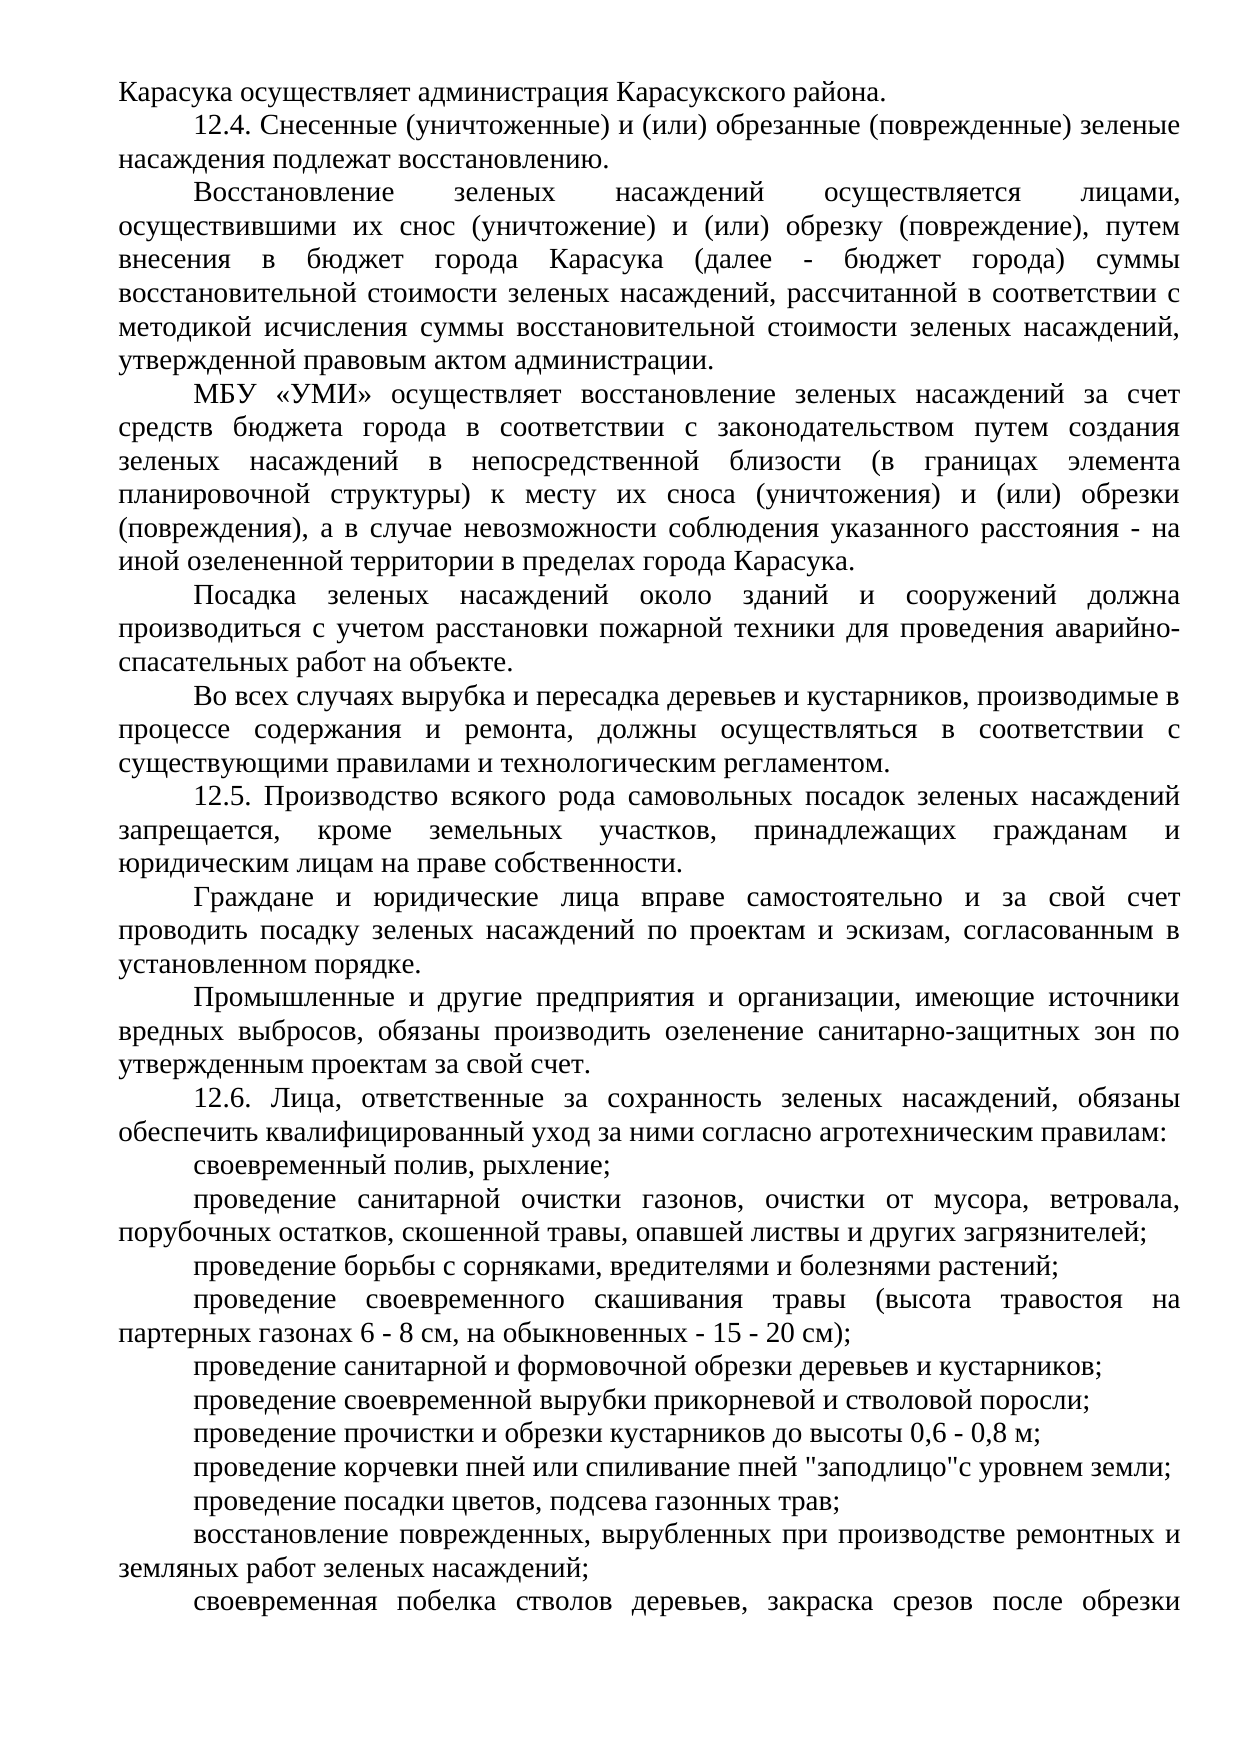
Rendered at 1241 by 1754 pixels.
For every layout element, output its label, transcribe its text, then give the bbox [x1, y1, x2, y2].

text проведение корчевки пней или спиливание пней "заподлицо"с уровнем земли; [118, 1449, 1181, 1483]
text Граждане и юридические лица вправе самостоятельно и за свой счет проводить посадку зеленых насаждений по проектам и эскизам, согласованным в установленном порядке. [118, 879, 1181, 979]
text 12.4. Снесенные (уничтоженные) и (или) обрезанные (поврежденные) зеленые насаждения подлежат восстановлению. [118, 107, 1181, 174]
text проведение санитарной и формовочной обрезки деревьев и кустарников; [118, 1348, 1181, 1382]
text 12.5. Производство всякого рода самовольных посадок зеленых насаждений запрещается, кроме земельных участков, принадлежащих гражданам и юридическим лицам на праве собственности. [118, 778, 1181, 879]
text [118, 1583, 1181, 1617]
text проведение своевременной вырубки прикорневой и стволовой поросли; [118, 1382, 1181, 1416]
text 12.6. Лица, ответственные за сохранность зеленых насаждений, обязаны обеспечить квалифицированный уход за ними согласно агротехническим правилам: [118, 1080, 1181, 1147]
text проведение своевременного скашивания травы (высота травостоя на партерных газонах 6 - 8 см, на обыкновенных - 15 - 20 см); [118, 1281, 1181, 1348]
text проведение санитарной очистки газонов, очистки от мусора, ветровала, порубочных остатков, скошенной травы, опавшей листвы и других загрязнителей; [118, 1181, 1181, 1248]
text Посадка зеленых насаждений около зданий и сооружений должна производиться с учетом расстановки пожарной техники для проведения аварийно-спасательных работ на объекте. [118, 577, 1181, 678]
text Восстановление зеленых насаждений осуществляется лицами, осуществившими их снос (уничтожение) и (или) обрезку (повреждение), путем внесения в бюджет города Карасука (далее - бюджет города) суммы восстановительной стоимости зеленых насаждений, рассчитанной в соответствии с методикой исчисления суммы восстановительной стоимости зеленых насаждений, утвержденной правовым актом администрации. [118, 174, 1181, 376]
text МБУ «УМИ» осуществляет восстановление зеленых насаждений за счет средств бюджета города в соответствии с законодательством путем создания зеленых насаждений в непосредственной близости (в границах элемента планировочной структуры) к месту их сноса (уничтожения) и (или) обрезки (повреждения), а в случае невозможности соблюдения указанного расстояния - на иной озелененной территории в пределах города Карасука. [118, 376, 1181, 577]
text проведение посадки цветов, подсева газонных трав; [118, 1483, 1181, 1516]
text проведение борьбы с сорняками, вредителями и болезнями растений; [118, 1248, 1181, 1281]
text проведение прочистки и обрезки кустарников до высоты 0,6 - 0,8 м; [118, 1416, 1181, 1449]
text Во всех случаях вырубка и пересадка деревьев и кустарников, производимые в процессе содержания и ремонта, должны осуществляться в соответствии с существующими правилами и технологическим регламентом. [118, 678, 1181, 778]
text Промышленные и другие предприятия и организации, имеющие источники вредных выбросов, обязаны производить озеленение санитарно-защитных зон по утвержденным проектам за свой счет. [118, 979, 1181, 1080]
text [118, 74, 1181, 107]
text восстановление поврежденных, вырубленных при производстве ремонтных и земляных работ зеленых насаждений; [118, 1516, 1181, 1583]
text своевременный полив, рыхление; [118, 1147, 1181, 1181]
